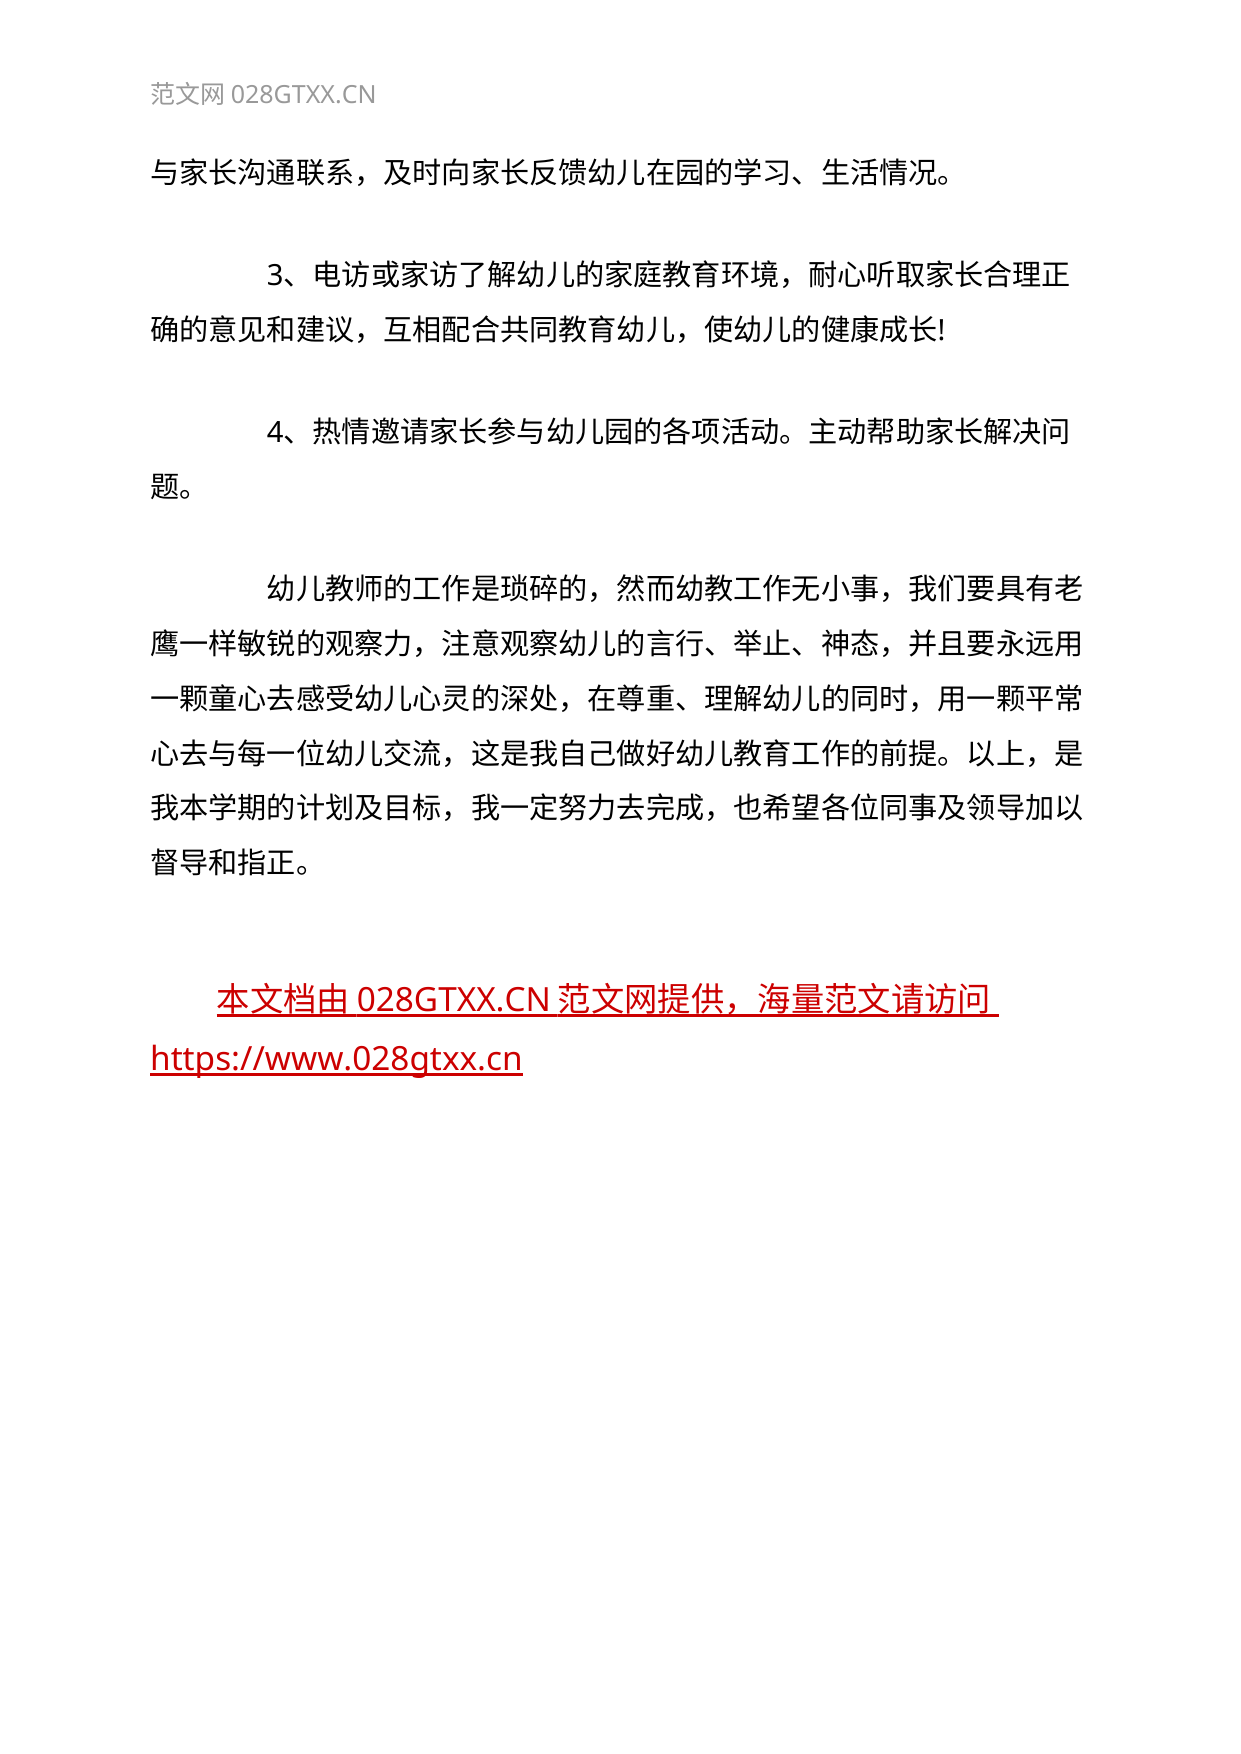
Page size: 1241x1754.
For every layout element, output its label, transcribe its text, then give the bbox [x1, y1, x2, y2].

text 4、热情邀请家长参与幼儿园的各项活动。主动帮助家长解决问题。 [150, 409, 1090, 506]
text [150, 150, 1090, 192]
text 3、电访或家访了解幼儿的家庭教育环境，耐心听取家长合理正确的意见和建议，互相配合共同教育幼儿，使幼儿的健康成长! [150, 252, 1090, 349]
text 幼儿教师的工作是琐碎的，然而幼教工作无小事，我们要具有老鹰一样敏锐的观察力，注意观察幼儿的言行、举止、神态，并且要永远用一颗童心去感受幼儿心灵的深处，在尊重、理解幼儿的同时，用一颗平常心去与每一位幼儿交流，这是我自己做好幼儿教育工作的前提。以上，是我本学期的计划及目标，我一定努力去完成，也希望各位同事及领导加以督导和指正。 [150, 566, 1090, 882]
text 本文档由028GTXX.CN范文网提供，海量范文请访问 https://www.028gtxx.cn [150, 973, 1090, 1080]
